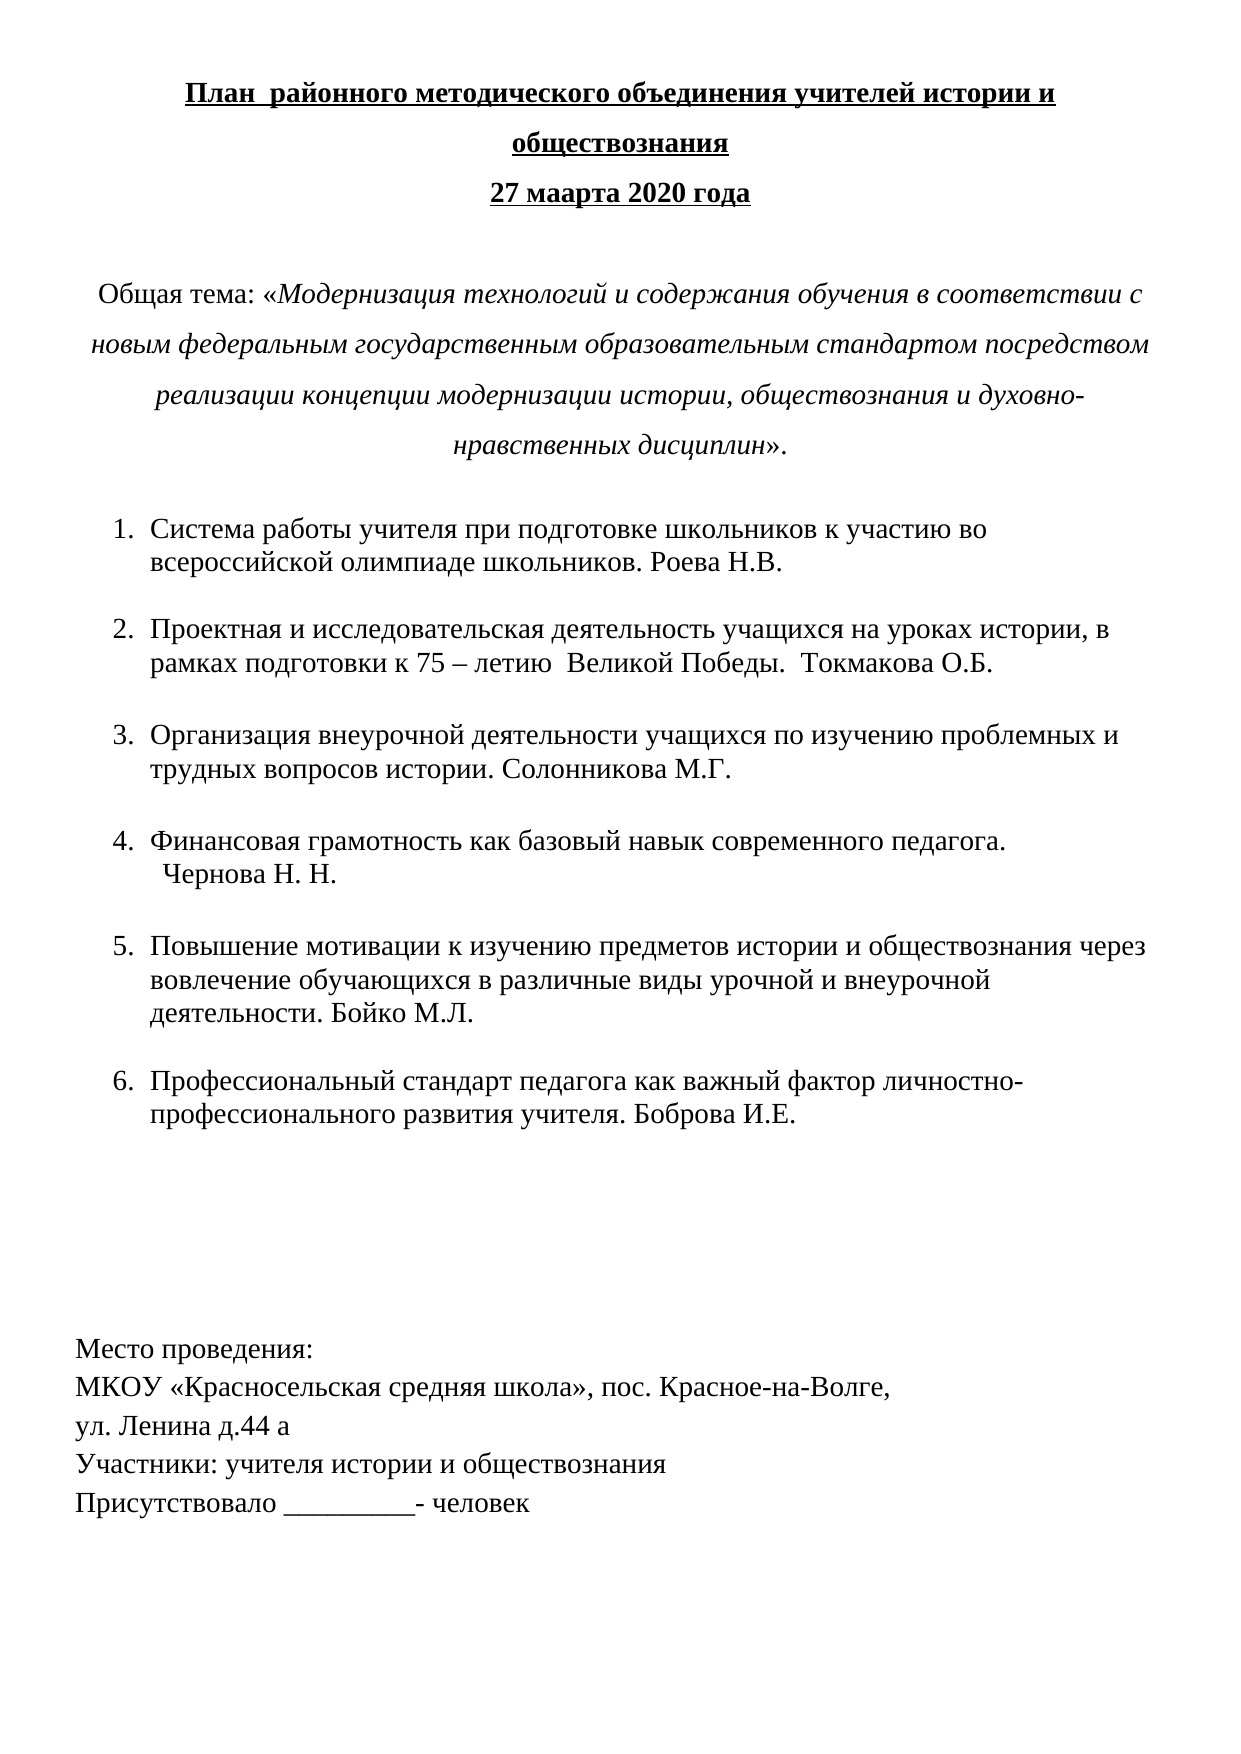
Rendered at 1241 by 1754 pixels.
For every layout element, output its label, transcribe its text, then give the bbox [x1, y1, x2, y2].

text План районного методического объединения учителей истории и обществознания [75, 75, 1165, 159]
text Чернова Н. Н. [75, 856, 1165, 890]
list Организация внеурочной деятельности учащихся по изучению проблемных и трудных вопросов истории. Солонникова М.Г. [112, 717, 1165, 784]
text МКОУ «Красносельская средняя школа», пос. Красное-на-Волге, [75, 1369, 1165, 1403]
text 27 маарта 2020 года [75, 176, 1165, 209]
list Проектная и исследовательская деятельность учащихся на уроках истории, в рамках подготовки к 75 – летию Великой Победы. Токмакова О.Б. [112, 612, 1165, 679]
list Профессиональный стандарт педагога как важный фактор личностно-профессионального развития учителя. Боброва И.Е. [112, 1063, 1165, 1130]
text Присутствовало _________- человек [75, 1485, 1165, 1519]
list Система работы учителя при подготовке школьников к участию во всероссийской олимпиаде школьников. Роева Н.В. [112, 511, 1165, 578]
text ул. Ленина д.44 а [75, 1408, 1165, 1442]
list Повышение мотивации к изучению предметов истории и обществознания через вовлечение обучающихся в различные виды урочной и внеурочной деятельности. Бойко М.Л. [112, 928, 1165, 1029]
list Финансовая грамотность как базовый навык современного педагога. [112, 823, 1165, 856]
text Место проведения: [75, 1331, 1165, 1364]
text Участники: учителя истории и обществознания [75, 1447, 1165, 1480]
text Общая тема: «Модернизация технологий и содержания обучения в соответствии с новым федеральным государственным образовательным стандартом посредством реализации концепции модернизации истории, обществознания и духовно-нравственных дисциплин». [75, 276, 1165, 461]
